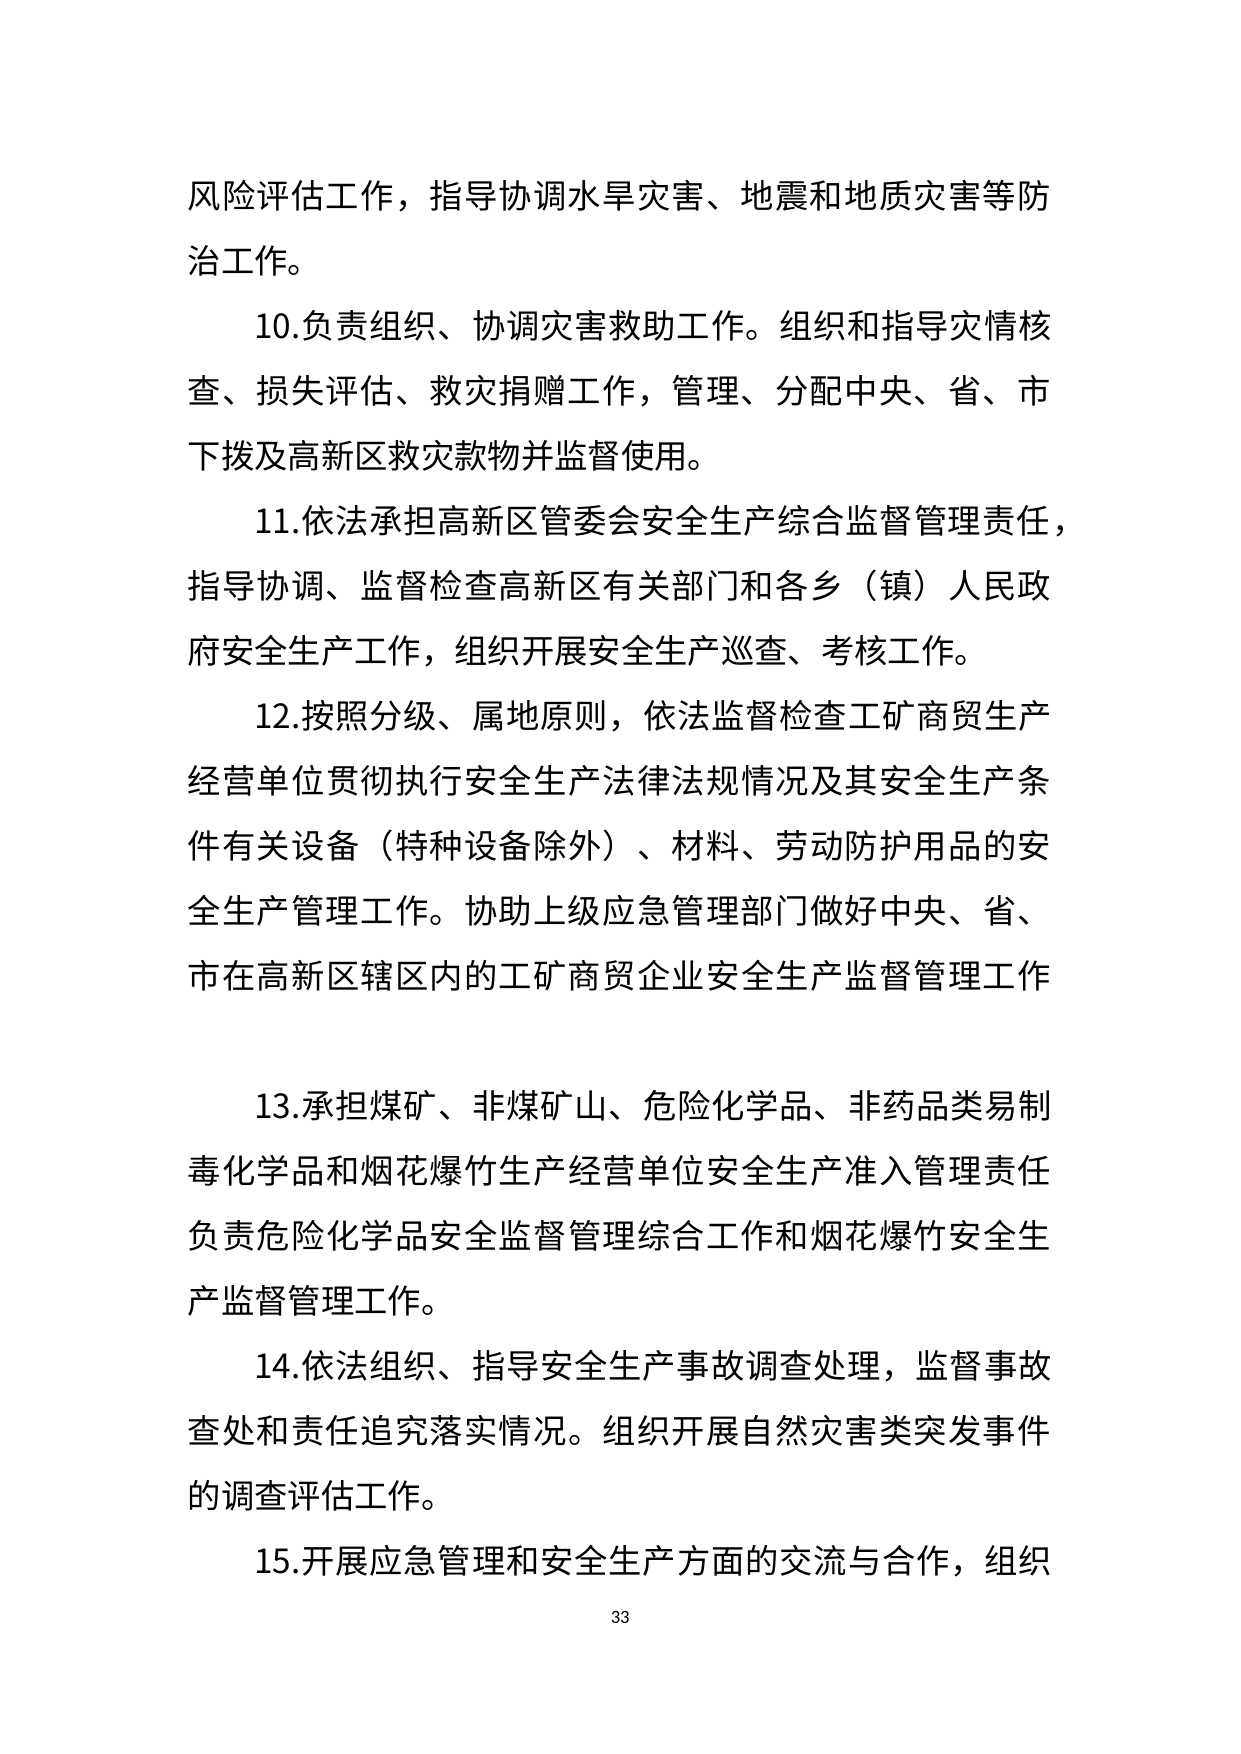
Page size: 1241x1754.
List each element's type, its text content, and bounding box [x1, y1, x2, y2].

text 12.按照分级、属地原则，依法监督检查工矿商贸生产经营单位贯彻执行安全生产法律法规情况及其安全生产条件有关设备（特种设备除外）、材料、劳动防护用品的安全生产管理工作。协助上级应急管理部门做好中央、省、市在高新区辖区内的工矿商贸企业安全生产监督管理工作。 [187, 682, 1053, 1072]
text 14.依法组织、指导安全生产事故调查处理，监督事故查处和责任追究落实情况。组织开展自然灾害类突发事件的调查评估工作。 [187, 1332, 1053, 1527]
text 11.依法承担高新区管委会安全生产综合监督管理责任，指导协调、监督检查高新区有关部门和各乡（镇）人民政府安全生产工作，组织开展安全生产巡查、考核工作。 [187, 487, 1053, 682]
text 10.负责组织、协调灾害救助工作。组织和指导灾情核查、损失评估、救灾捐赠工作，管理、分配中央、省、市下拨及高新区救灾款物并监督使用。 [187, 292, 1053, 487]
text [187, 162, 1053, 292]
text 13.承担煤矿、非煤矿山、危险化学品、非药品类易制毒化学品和烟花爆竹生产经营单位安全生产准入管理责任。负责危险化学品安全监督管理综合工作和烟花爆竹安全生产监督管理工作。 [187, 1072, 1053, 1332]
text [187, 1527, 1053, 1592]
